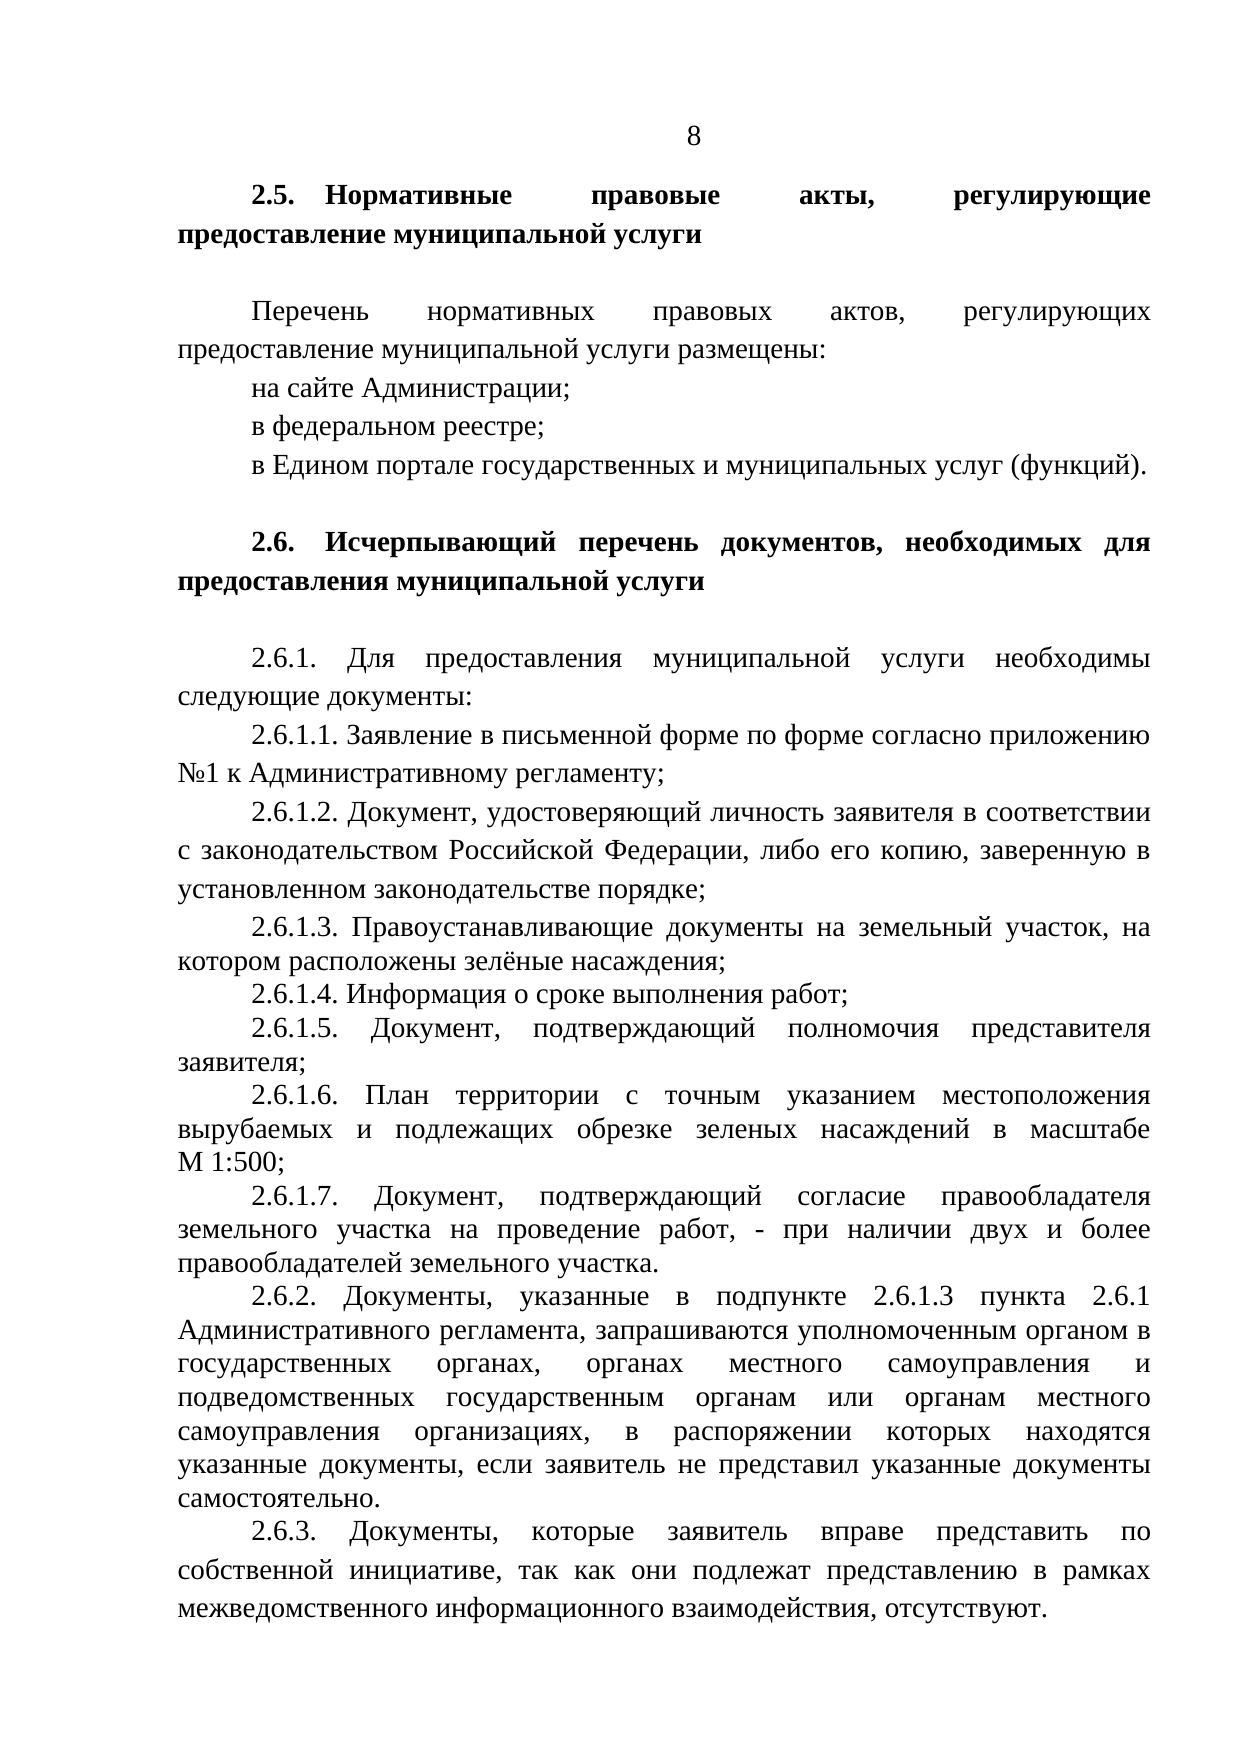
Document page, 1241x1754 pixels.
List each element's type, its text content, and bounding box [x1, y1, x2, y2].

text 2.6.1.5. Документ, подтверждающий полномочия представителя заявителя; [177, 1010, 1152, 1077]
text 2.6.1.3. Правоустанавливающие документы на земельный участок, на котором расположены зелёные насаждения; [177, 909, 1152, 977]
text в Едином портале государственных и муниципальных услуг (функций). [177, 447, 1152, 481]
text 2.6.1.6. План территории с точным указанием местоположения вырубаемых и подлежащих обрезке зеленых насаждений в масштабе М 1:500; [177, 1077, 1152, 1178]
text 2.6. Исчерпывающий перечень документов, необходимых для предоставления муниципальной услуги [177, 524, 1152, 596]
text 2.6.3. Документы, которые заявитель вправе представить по собственной инициативе, так как они подлежат представлению в рамках межведомственного информационного взаимодействия, отсутствуют. [177, 1513, 1152, 1624]
text в федеральном реестре; [177, 408, 1152, 442]
text 2.6.2. Документы, указанные в подпункте 2.6.1.3 пункта 2.6.1 Административного регламента, запрашиваются уполномоченным органом в государственных органах, органах местного самоуправления и подведомственных государственным органам или органам местного самоуправления организациях, в распоряжении которых находятся указанные документы, если заявитель не представил указанные документы самостоятельно. [177, 1278, 1152, 1513]
text 2.6.1.2. Документ, удостоверяющий личность заявителя в соответствии с законодательством Российской Федерации, либо его копию, заверенную в установленном законодательстве порядке; [177, 794, 1152, 904]
text 2.6.1.1. Заявление в письменной форме по форме согласно приложению №1 к Административному регламенту; [177, 717, 1152, 789]
text 2.6.1.4. Информация о сроке выполнения работ; [177, 977, 1152, 1010]
text 2.6.1.7. Документ, подтверждающий согласие правообладателя земельного участка на проведение работ, - при наличии двух и более правообладателей земельного участка. [177, 1178, 1152, 1278]
text 2.5. Нормативные правовые акты, регулирующие предоставление муниципальной услуги [177, 177, 1152, 249]
text Перечень нормативных правовых актов, регулирующих предоставление муниципальной услуги размещены: [177, 293, 1152, 365]
text 2.6.1. Для предоставления муниципальной услуги необходимы следующие документы: [177, 640, 1152, 712]
text на сайте Администрации; [177, 370, 1152, 403]
